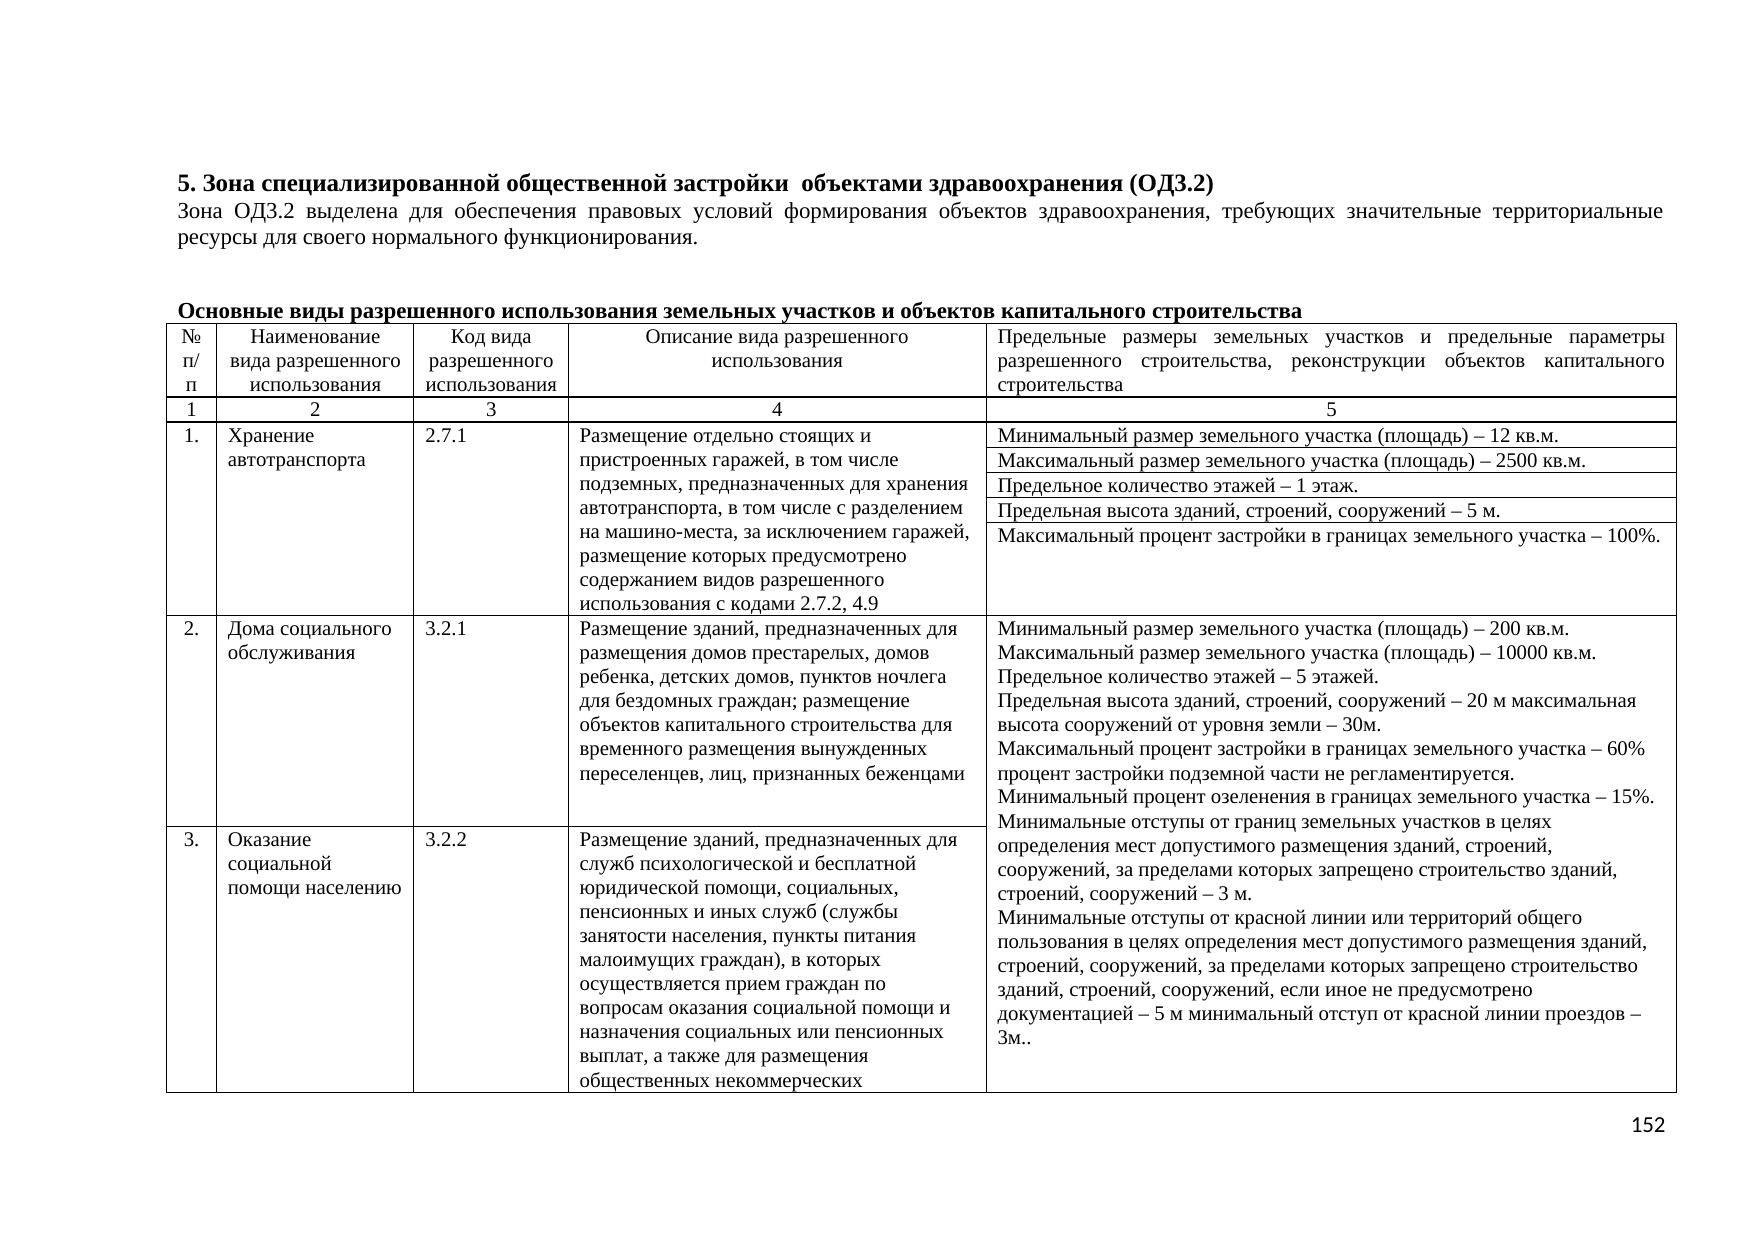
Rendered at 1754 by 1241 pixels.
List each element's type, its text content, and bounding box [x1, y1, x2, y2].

table_cell 3. [167, 827, 216, 1092]
table_cell 3.2.1 [414, 616, 568, 826]
table_cell Размещение отдельно стоящих и пристроенных гаражей, в том числе подземных, предназначенных для хранения автотранспорта, в том числе с разделением на машино-места, за исключением гаражей, размещение которых предусмотрено содержанием видов разрешенного использования с кодами 2.7.2, 4.9 [569, 423, 986, 615]
subtitle Основные виды разрешенного использования земельных участков и объектов капитального строительства [177, 297, 1665, 323]
table_cell 2.7.1 [414, 423, 568, 615]
text Зона ОД3.2 выделена для обеспечения правовых условий формирования объектов здравоохранения, требующих значительные территориальные ресурсы для своего нормального функционирования. [177, 197, 1665, 249]
table_cell 2 [217, 398, 413, 421]
table_header Наименование вида разрешенного использования [217, 324, 413, 396]
table_cell 3 [414, 398, 568, 421]
table_cell Размещение зданий, предназначенных для размещения домов престарелых, домов ребенка, детских домов, пунктов ночлега для бездомных граждан; размещение объектов капитального строительства для временного размещения вынужденных переселенцев, лиц, признанных беженцами [569, 616, 986, 826]
table_cell 4 [569, 398, 986, 421]
table_cell Предельная высота зданий, строений, сооружений – 5 м. [987, 498, 1676, 522]
table_header Предельные размеры земельных участков и предельные параметры разрешенного строительства, реконструкции объектов капитального строительства [987, 324, 1676, 396]
table_cell Дома социального обслуживания [217, 616, 413, 826]
table_cell Минимальный размер земельного участка (площадь) – 12 кв.м. [987, 423, 1676, 447]
table_header Описание вида разрешенного использования [569, 324, 986, 396]
table_header № п/п [167, 324, 216, 396]
table_cell Хранение автотранспорта [217, 423, 413, 615]
table_cell Минимальный размер земельного участка (площадь) – 200 кв.м. Максимальный размер земельного участка (площадь) – 10000 кв.м. Предельное количество этажей – 5 этажей. Предельная высота зданий, строений, сооружений – 20 м максимальная высота сооружений от уровня земли – 30м. Максимальный процент застройки в границах земельного участка – 60% процент застройки подземной части не регламентируется. Минимальный процент озеленения в границах земельного участка – 15%. Минимальные отступы от границ земельных участков в целях определения мест допустимого размещения зданий, строений, сооружений, за пределами которых запрещено строительство зданий, строений, сооружений – 3 м. Минимальные отступы от красной линии или территорий общего пользования в целях определения мест допустимого размещения зданий, строений, сооружений, за пределами которых запрещено строительство зданий, строений, сооружений, если иное не предусмотрено документацией – 5 м минимальный отступ от красной линии проездов – 3м.. [987, 616, 1676, 1092]
table_cell Максимальный размер земельного участка (площадь) – 2500 кв.м. [987, 448, 1676, 472]
subtitle 5. Зона специализированной общественной застройки объектами здравоохранения (ОД3.2) [177, 168, 1665, 197]
table_cell 3.2.2 [414, 827, 568, 1092]
table_cell Оказание социальной помощи населению [217, 827, 413, 1092]
table_cell 5 [987, 398, 1676, 421]
table_header Код вида разрешенного использования [414, 324, 568, 396]
table_cell 1. [167, 423, 216, 615]
table_cell Максимальный процент застройки в границах земельного участка – 100%. [987, 523, 1676, 615]
table_cell 1 [167, 398, 216, 421]
table_cell 2. [167, 616, 216, 826]
table_cell Предельное количество этажей – 1 этаж. [987, 473, 1676, 497]
